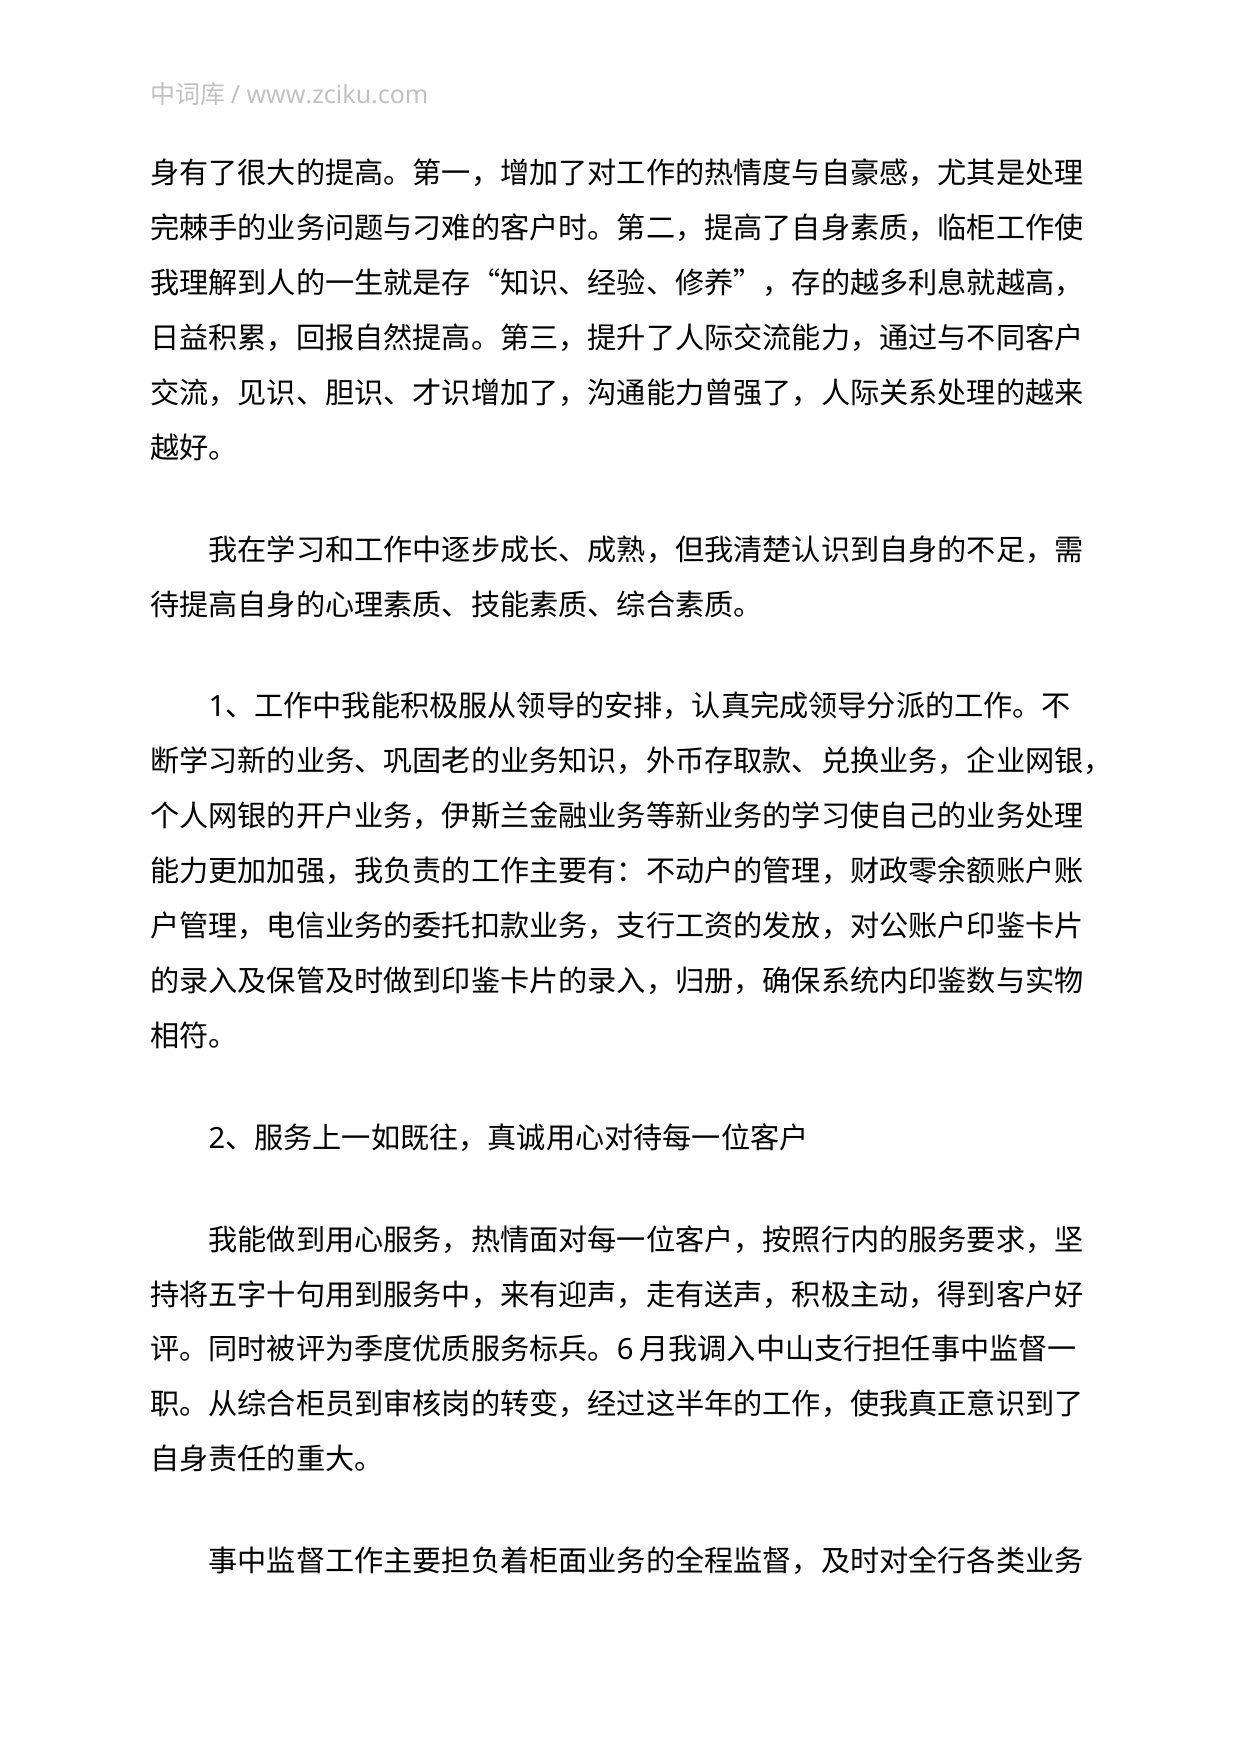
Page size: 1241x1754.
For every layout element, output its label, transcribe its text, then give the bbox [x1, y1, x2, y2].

text 我在学习和工作中逐步成长、成熟，但我清楚认识到自身的不足，需待提高自身的心理素质、技能素质、综合素质。 [150, 526, 1090, 623]
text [150, 150, 1090, 467]
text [150, 1538, 1090, 1580]
text 2、服务上一如既往，真诚用心对待每一位客户 [150, 1114, 1090, 1157]
text 1、工作中我能积极服从领导的安排，认真完成领导分派的工作。不断学习新的业务、巩固老的业务知识，外币存取款、兑换业务，企业网银，个人网银的开户业务，伊斯兰金融业务等新业务的学习使自己的业务处理能力更加加强，我负责的工作主要有：不动户的管理，财政零余额账户账户管理，电信业务的委托扣款业务，支行工资的发放，对公账户印鉴卡片的录入及保管及时做到印鉴卡片的录入，归册，确保系统内印鉴数与实物相符。 [150, 683, 1090, 1055]
text 我能做到用心服务，热情面对每一位客户，按照行内的服务要求，坚持将五字十句用到服务中，来有迎声，走有送声，积极主动，得到客户好评。同时被评为季度优质服务标兵。6月我调入中山支行担任事中监督一职。从综合柜员到审核岗的转变，经过这半年的工作，使我真正意识到了自身责任的重大。 [150, 1216, 1090, 1478]
